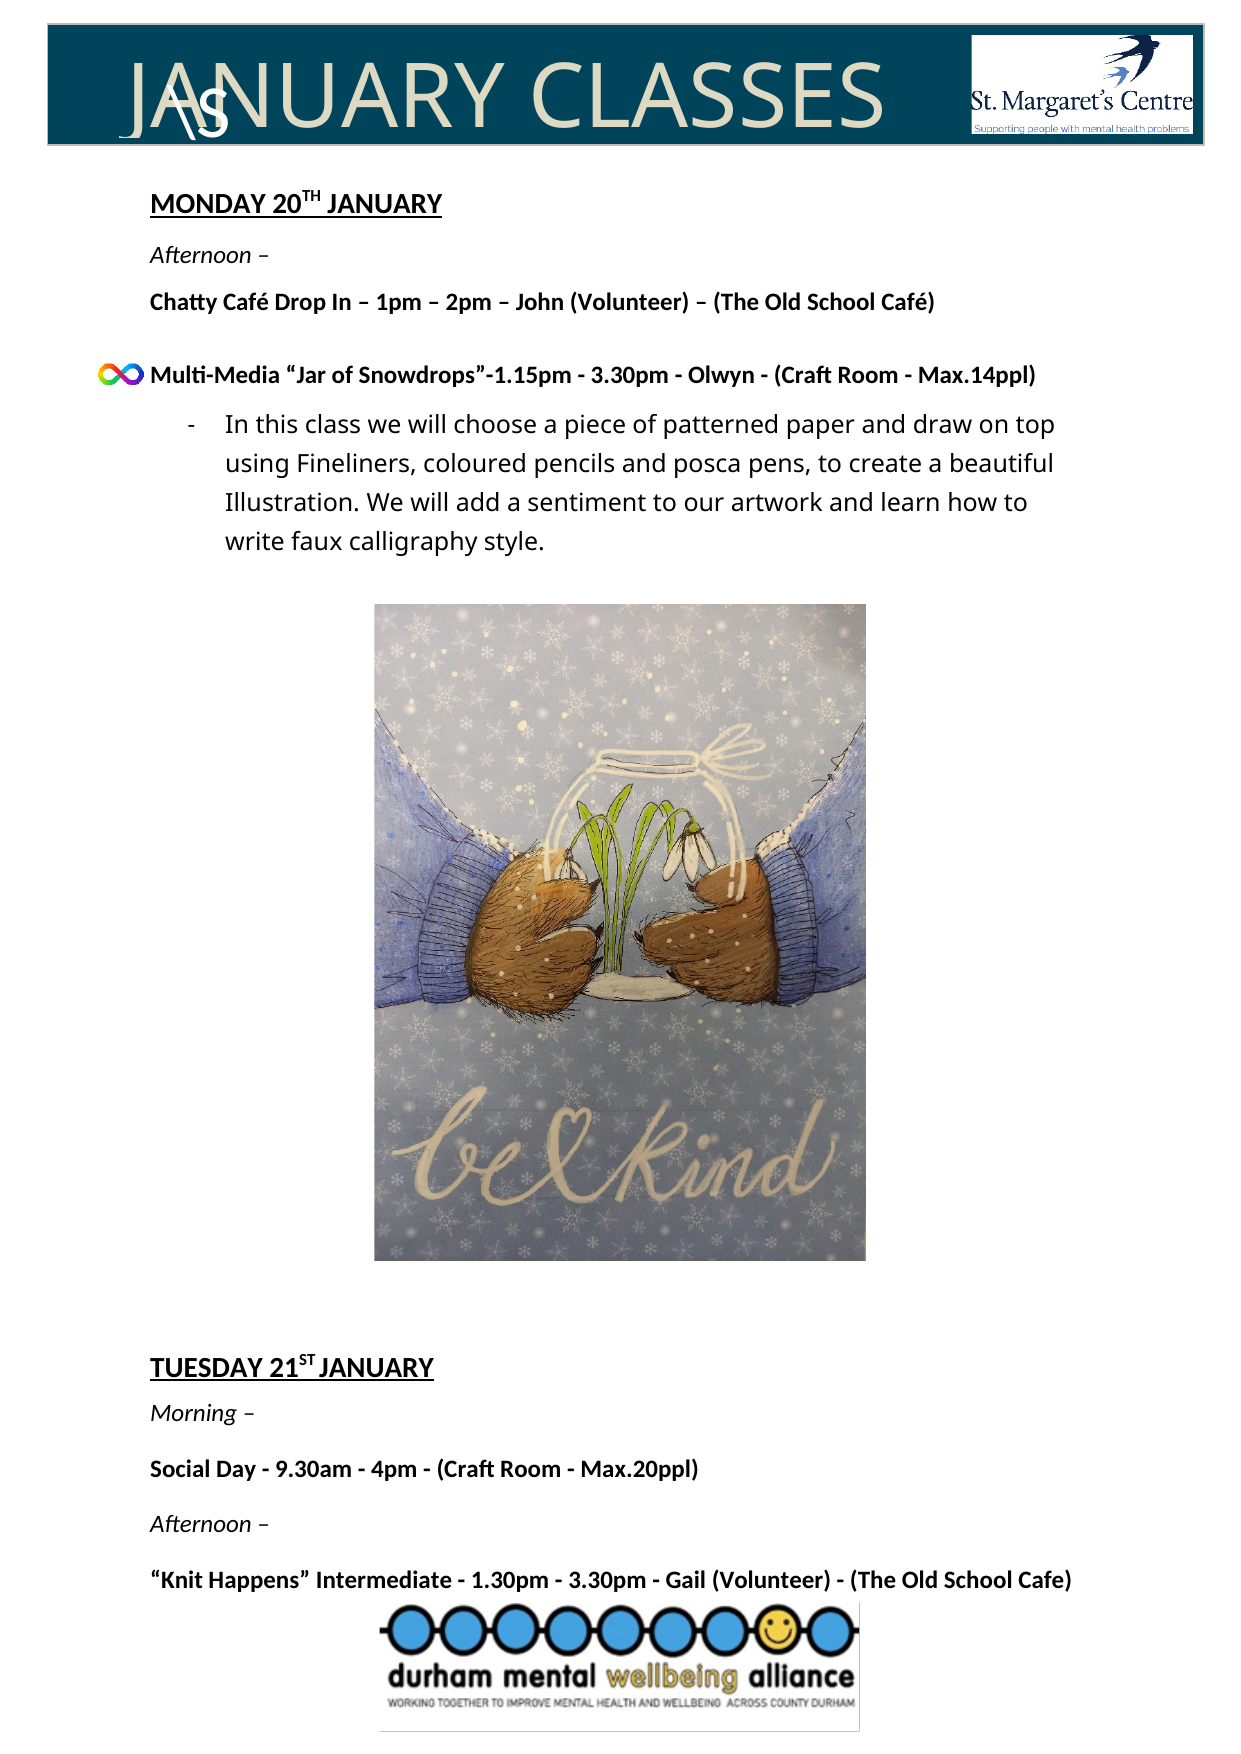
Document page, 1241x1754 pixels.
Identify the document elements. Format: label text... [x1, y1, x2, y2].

text Afternoon – [150, 1508, 1090, 1539]
text Afternoon – [150, 239, 1090, 269]
text MONDAY 20TH JANUARY [150, 185, 1090, 221]
text Morning – [150, 1397, 1090, 1428]
text TUESDAY 21ST JANUARY [150, 1349, 1090, 1385]
list In this class we will choose a piece of patterned paper and draw on top using Fineliners, coloured pencils and posca pens, to create a beautiful Illustration. We will add a sentiment to our artwork and learn how to write faux calligraphy style. [187, 406, 1090, 558]
text Chatty Café Drop In – 1pm – 2pm – John (Volunteer) – (The Old School Café) [150, 286, 1090, 317]
picture [90, 357, 150, 393]
text “Knit Happens” Intermediate - 1.30pm - 3.30pm - Gail (Volunteer) - (The Old School Cafe) [150, 1564, 1090, 1594]
picture [972, 36, 1192, 133]
picture [374, 604, 866, 1261]
text Multi-Media “Jar of Snowdrops”-1.15pm - 3.30pm - Olwyn - (Craft Room - Max.14ppl) [150, 359, 1090, 389]
text Social Day - 9.30am - 4pm - (Craft Room - Max.20ppl) [150, 1453, 1090, 1483]
picture [379, 1602, 861, 1733]
